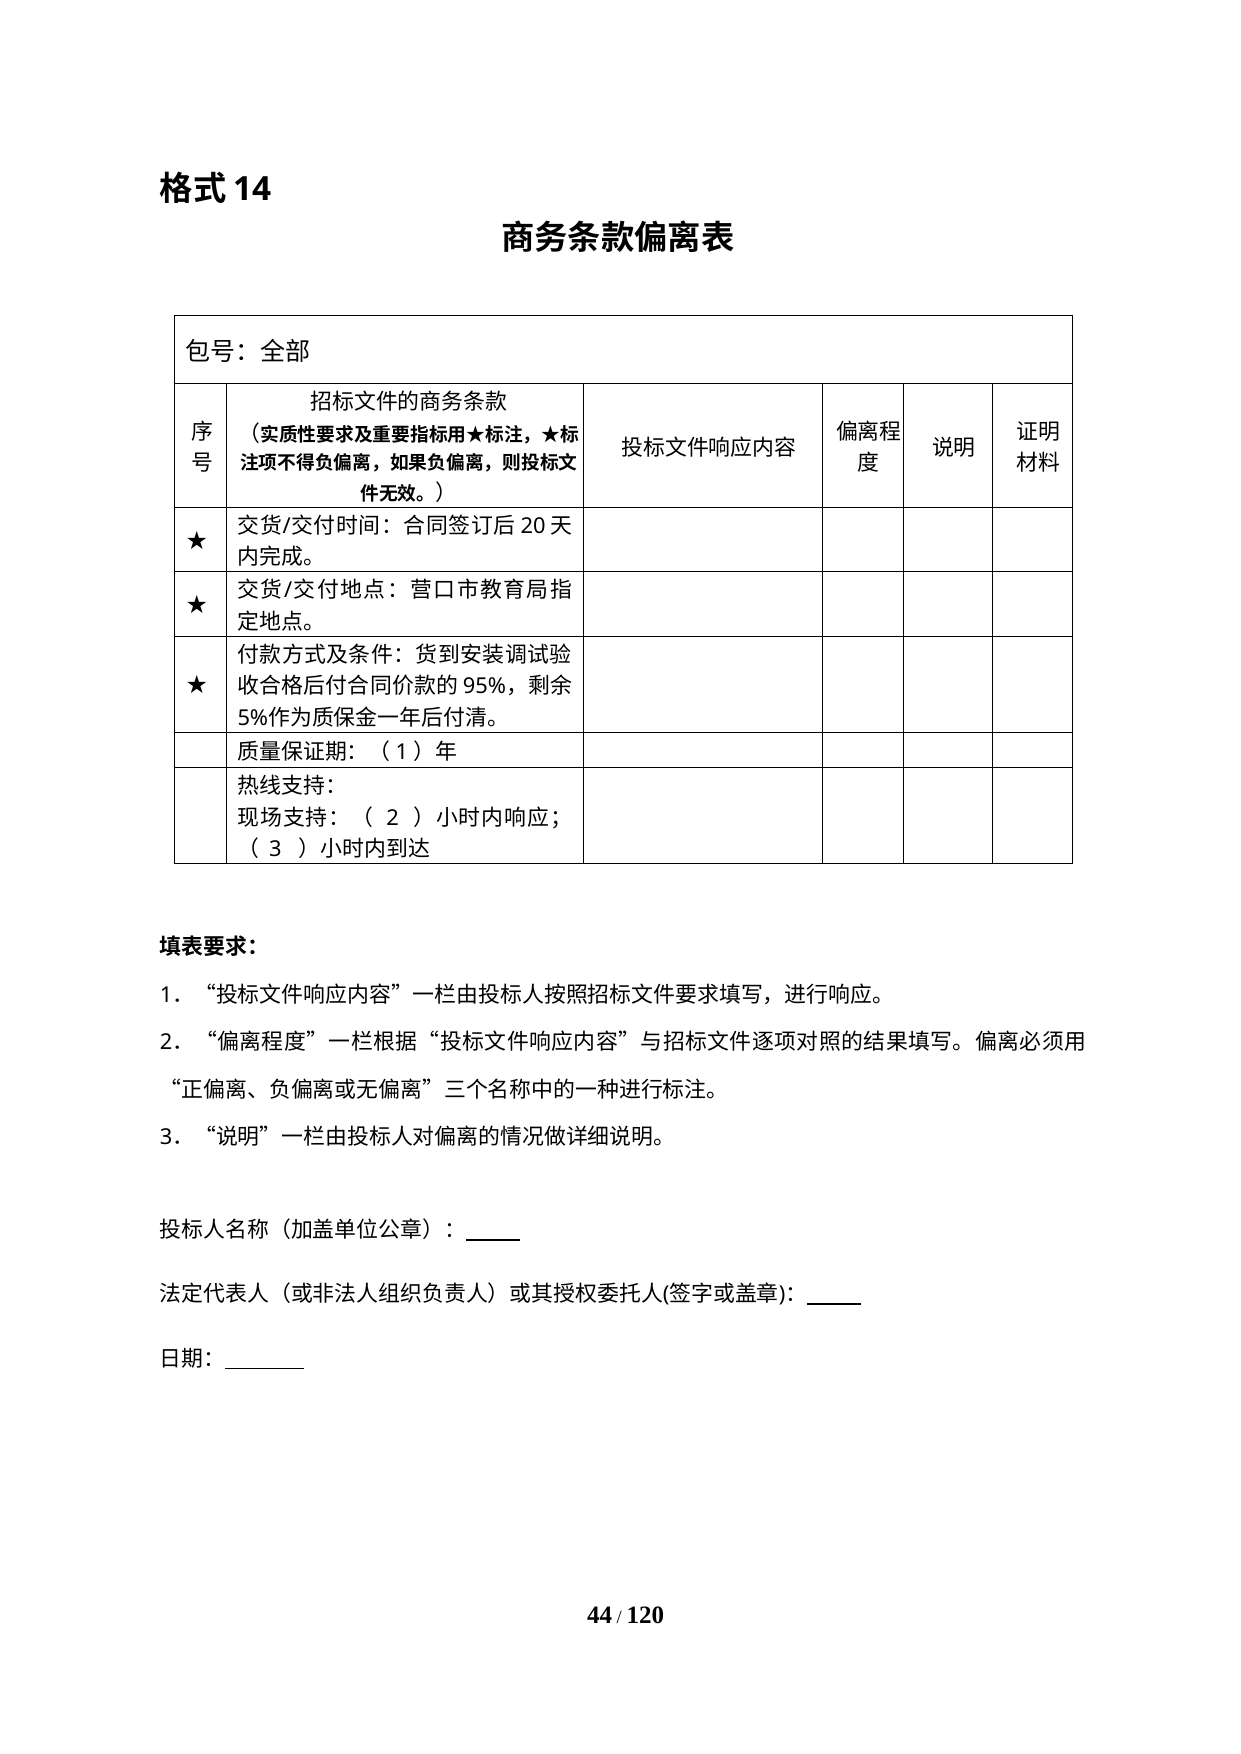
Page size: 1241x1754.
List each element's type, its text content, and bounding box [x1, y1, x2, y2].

text 3．“说明”一栏由投标人对偏离的情况做详细说明。 [159, 1119, 1087, 1151]
subtitle 格式14 [159, 162, 1087, 210]
text 投标人名称（加盖单位公章）： [159, 1212, 1087, 1244]
text 填表要求： [159, 929, 1076, 961]
text 商务条款偏离表 [159, 210, 1076, 259]
text 2．“偏离程度”一栏根据“投标文件响应内容”与招标文件逐项对照的结果填写。偏离必须用 “正偏离、负偏离或无偏离”三个名称中的一种进行标注。 [159, 1024, 1087, 1103]
text 法定代表人（或非法人组织负责人）或其授权委托人(签字或盖章)： [159, 1276, 1087, 1308]
text 1．“投标文件响应内容”一栏由投标人按照招标文件要求填写，进行响应。 [159, 977, 1087, 1008]
text 日期： [159, 1340, 1087, 1373]
